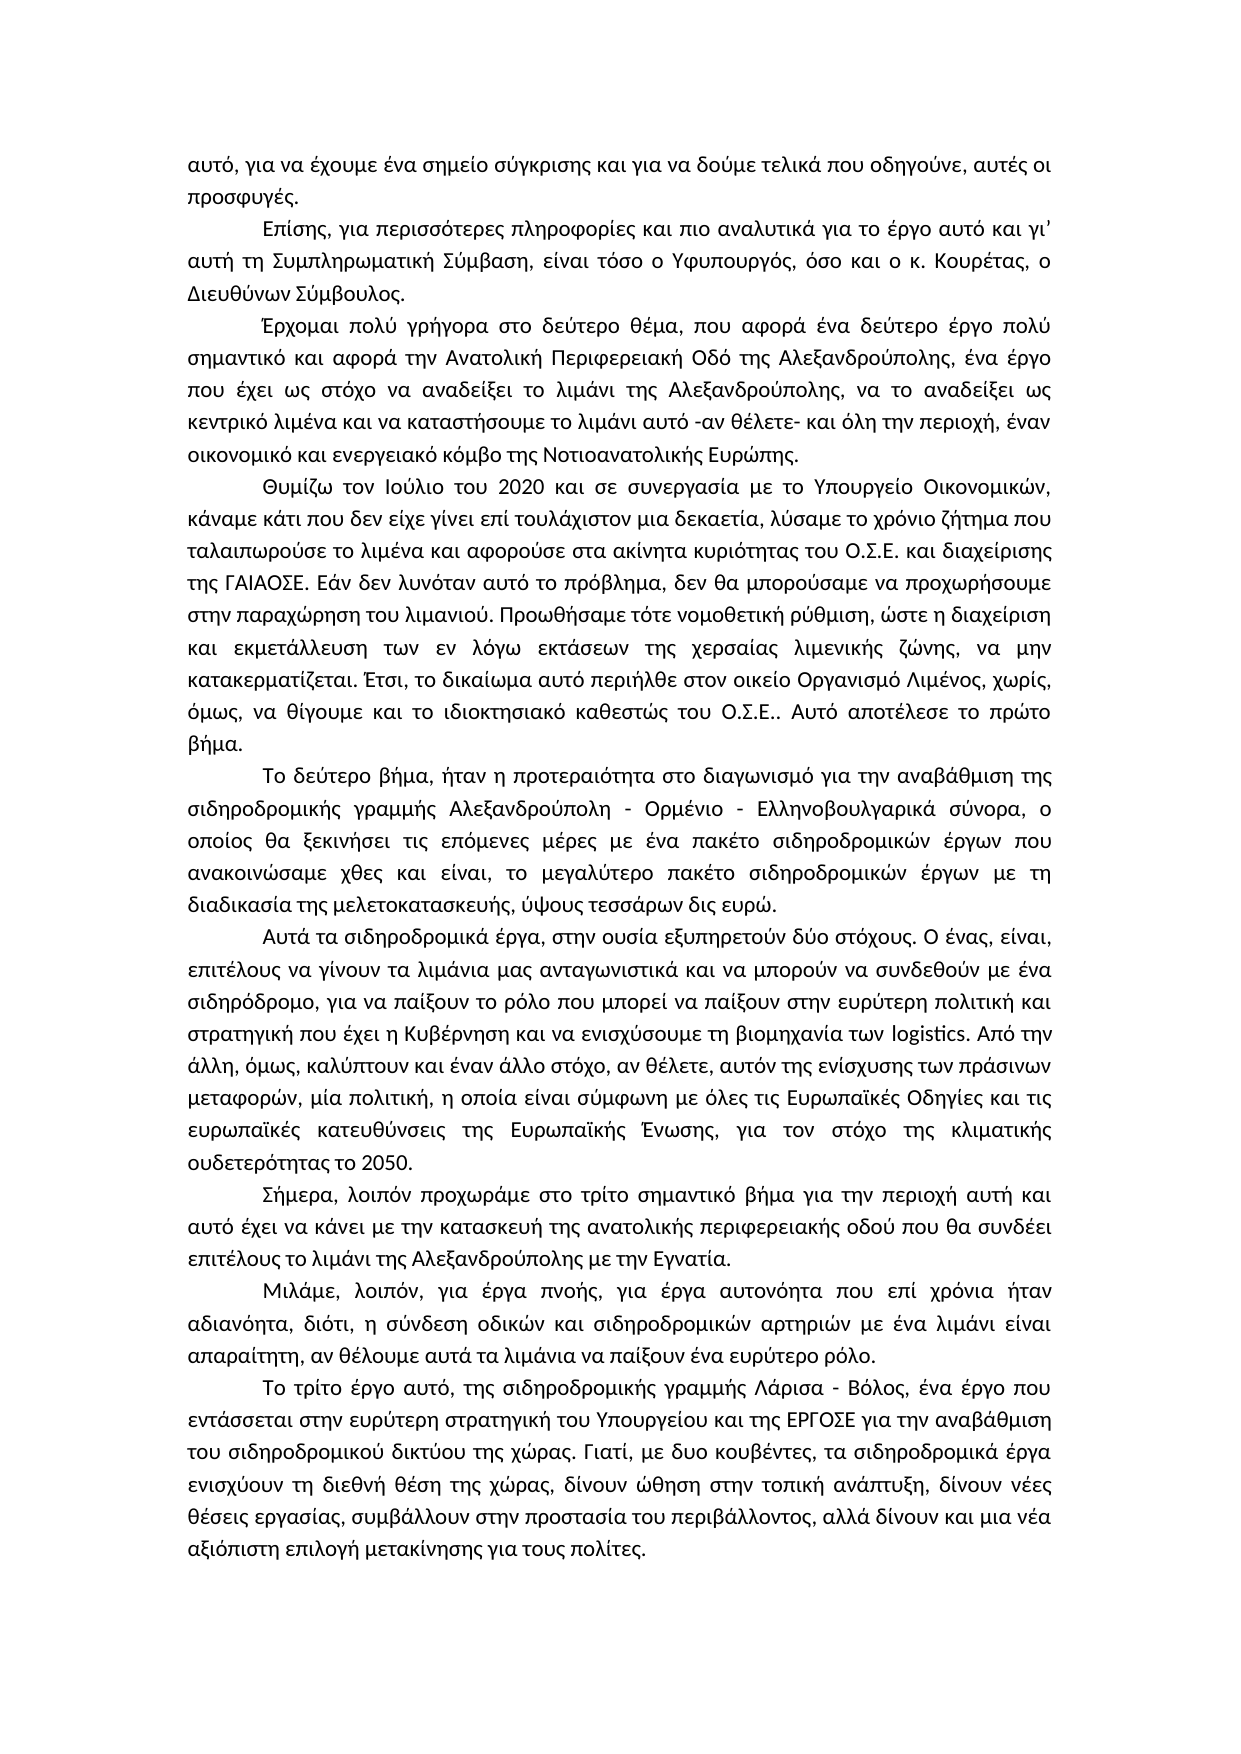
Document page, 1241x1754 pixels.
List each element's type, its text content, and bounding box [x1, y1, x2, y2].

text Αυτά τα σιδηροδρομικά έργα, στην ουσία εξυπηρετούν δύο στόχους. Ο ένας, είναι, επιτέλους να γίνουν τα λιμάνια μας ανταγωνιστικά και να μπορούν να συνδεθούν με ένα σιδηρόδρομο, για να παίξουν το ρόλο που μπορεί να παίξουν στην ευρύτερη πολιτική και στρατηγική που έχει η Κυβέρνηση και να ενισχύσουμε τη βιομηχανία των logistics. Από την άλλη, όμως, καλύπτουν και έναν άλλο στόχο, αν θέλετε, αυτόν της ενίσχυσης των πράσινων μεταφορών, μία πολιτική, η οποία είναι σύμφωνη με όλες τις Ευρωπαϊκές Οδηγίες και τις ευρωπαϊκές κατευθύνσεις της Ευρωπαϊκής Ένωσης, για τον στόχο της κλιματικής ουδετερότητας το 2050. [187, 922, 1053, 1176]
text Σήμερα, λοιπόν προχωράμε στο τρίτο σημαντικό βήμα για την περιοχή αυτή και αυτό έχει να κάνει με την κατασκευή της ανατολικής περιφερειακής οδού που θα συνδέει επιτέλους το λιμάνι της Αλεξανδρούπολης με την Εγνατία. [187, 1180, 1053, 1272]
text Μιλάμε, λοιπόν, για έργα πνοής, για έργα αυτονόητα που επί χρόνια ήταν αδιανόητα, διότι, η σύνδεση οδικών και σιδηροδρομικών αρτηριών με ένα λιμάνι είναι απαραίτητη, αν θέλουμε αυτά τα λιμάνια να παίξουν ένα ευρύτερο ρόλο. [187, 1277, 1053, 1369]
text Επίσης, για περισσότερες πληροφορίες και πιο αναλυτικά για το έργο αυτό και γι’ αυτή τη Συμπληρωματική Σύμβαση, είναι τόσο ο Υφυπουργός, όσο και ο κ. Κουρέτας, ο Διευθύνων Σύμβουλος. [187, 214, 1053, 307]
text Το δεύτερο βήμα, ήταν η προτεραιότητα στο διαγωνισμό για την αναβάθμιση της σιδηροδρομικής γραμμής Αλεξανδρούπολη - Ορμένιο - Ελληνοβουλγαρικά σύνορα, ο οποίος θα ξεκινήσει τις επόμενες μέρες με ένα πακέτο σιδηροδρομικών έργων που ανακοινώσαμε χθες και είναι, το μεγαλύτερο πακέτο σιδηροδρομικών έργων με τη διαδικασία της μελετοκατασκευής, ύψους τεσσάρων δις ευρώ. [187, 762, 1053, 918]
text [187, 150, 1053, 210]
text Το τρίτο έργο αυτό, της σιδηροδρομικής γραμμής Λάρισα - Βόλος, ένα έργο που εντάσσεται στην ευρύτερη στρατηγική του Υπουργείου και της ΕΡΓΟΣΕ για την αναβάθμιση του σιδηροδρομικού δικτύου της χώρας. Γιατί, με δυο κουβέντες, τα σιδηροδρομικά έργα ενισχύουν τη διεθνή θέση της χώρας, δίνουν ώθηση στην τοπική ανάπτυξη, δίνουν νέες θέσεις εργασίας, συμβάλλουν στην προστασία του περιβάλλοντος, αλλά δίνουν και μια νέα αξιόπιστη επιλογή μετακίνησης για τους πολίτες. [187, 1373, 1053, 1562]
text Έρχομαι πολύ γρήγορα στο δεύτερο θέμα, που αφορά ένα δεύτερο έργο πολύ σημαντικό και αφορά την Ανατολική Περιφερειακή Οδό της Αλεξανδρούπολης, ένα έργο που έχει ως στόχο να αναδείξει το λιμάνι της Αλεξανδρούπολης, να το αναδείξει ως κεντρικό λιμένα και να καταστήσουμε το λιμάνι αυτό -αν θέλετε- και όλη την περιοχή, έναν οικονομικό και ενεργειακό κόμβο της Νοτιοανατολικής Ευρώπης. [187, 311, 1053, 468]
text Θυμίζω τον Ιούλιο του 2020 και σε συνεργασία με το Υπουργείο Οικονομικών, κάναμε κάτι που δεν είχε γίνει επί τουλάχιστον μια δεκαετία, λύσαμε το χρόνιο ζήτημα που ταλαιπωρούσε το λιμένα και αφορούσε στα ακίνητα κυριότητας του Ο.Σ.Ε. και διαχείρισης της ΓΑΙΑΟΣΕ. Εάν δεν λυνόταν αυτό το πρόβλημα, δεν θα μπορούσαμε να προχωρήσουμε στην παραχώρηση του λιμανιού. Προωθήσαμε τότε νομοθετική ρύθμιση, ώστε η διαχείριση και εκμετάλλευση των εν λόγω εκτάσεων της χερσαίας λιμενικής ζώνης, να μην κατακερματίζεται. Έτσι, το δικαίωμα αυτό περιήλθε στον οικείο Οργανισμό Λιμένος, χωρίς, όμως, να θίγουμε και το ιδιοκτησιακό καθεστώς του Ο.Σ.Ε.. Αυτό αποτέλεσε το πρώτο βήμα. [187, 472, 1053, 757]
